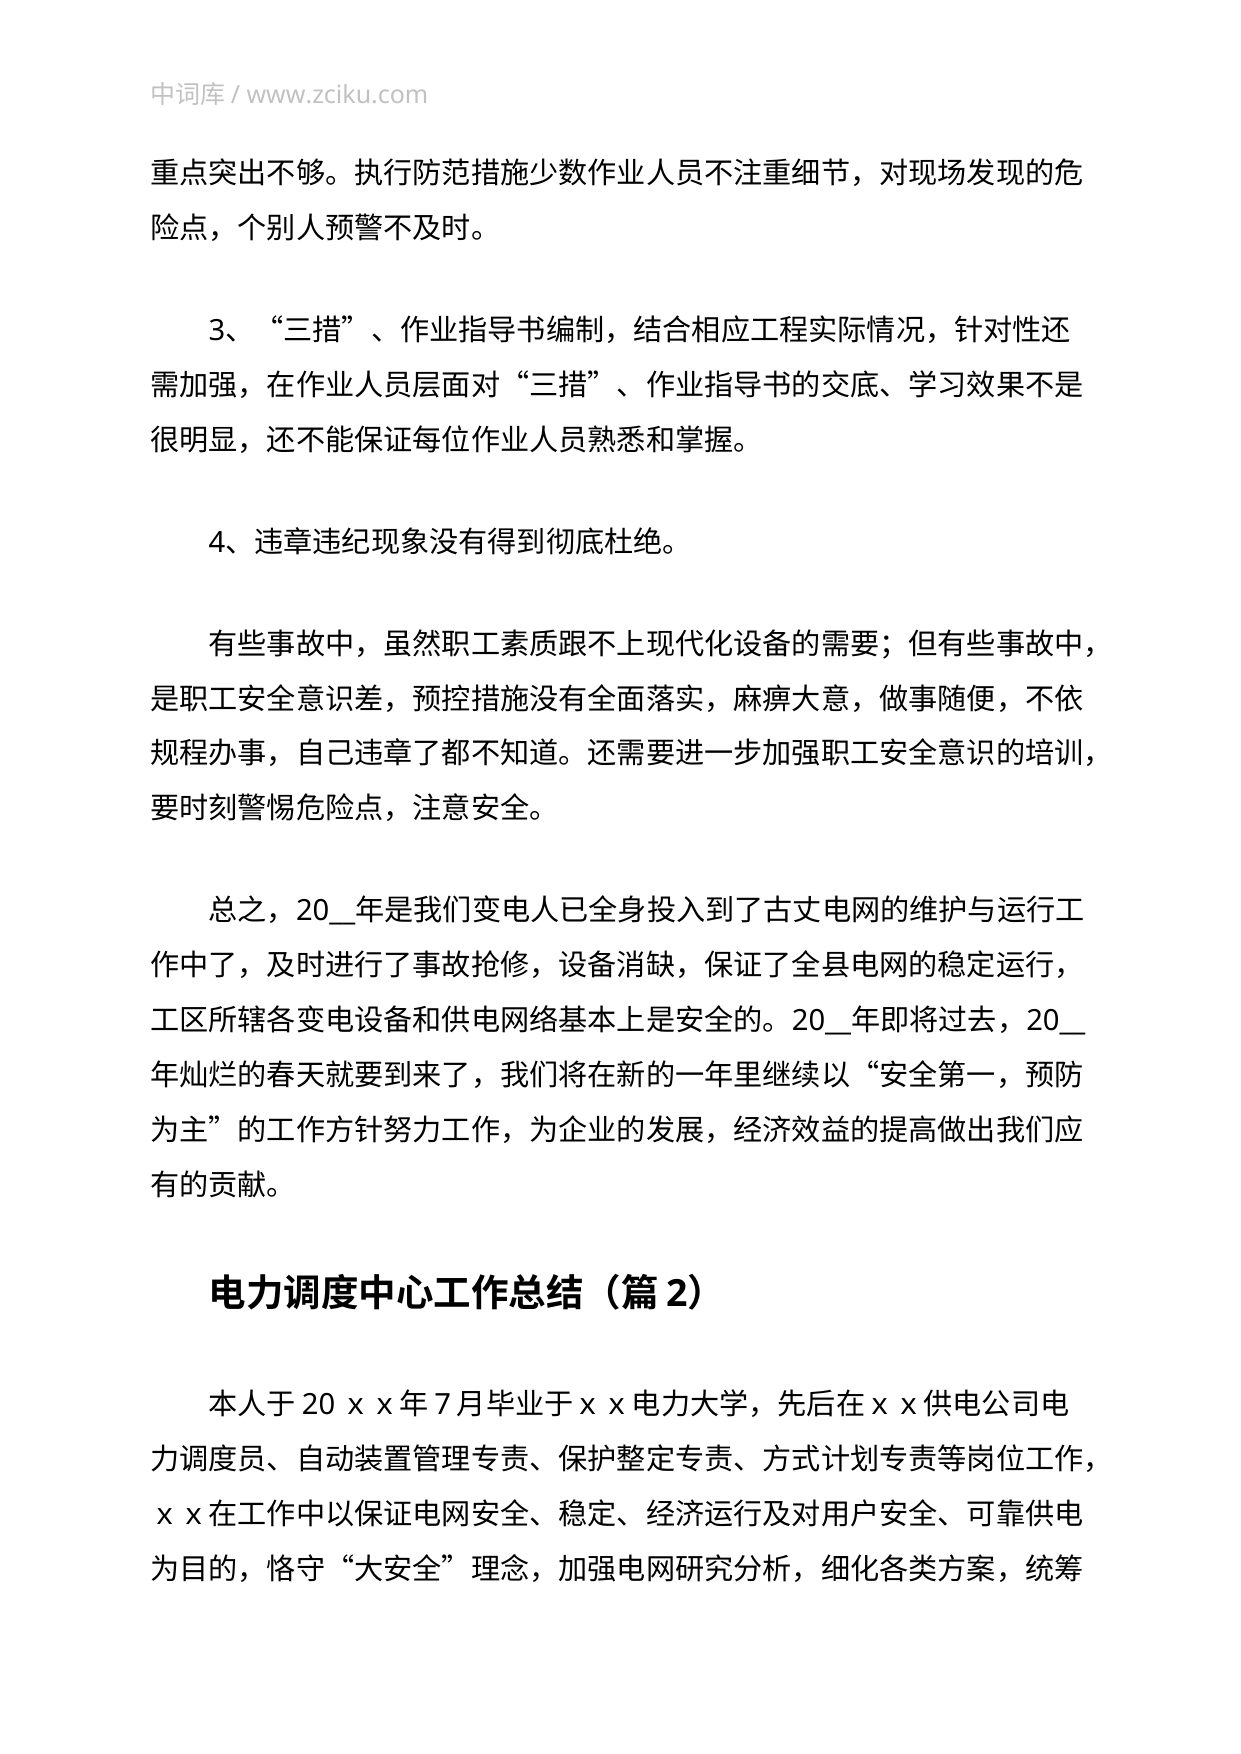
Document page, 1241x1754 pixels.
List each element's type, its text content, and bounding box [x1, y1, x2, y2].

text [150, 1381, 1090, 1588]
text 4、违章违纪现象没有得到彻底杜绝。 [150, 518, 1090, 561]
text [150, 150, 1090, 247]
text 3、“三措”、作业指导书编制，结合相应工程实际情况，针对性还需加强，在作业人员层面对“三措”、作业指导书的交底、学习效果不是很明显，还不能保证每位作业人员熟悉和掌握。 [150, 307, 1090, 459]
text 电力调度中心工作总结（篇2） [150, 1263, 1090, 1318]
text 总之，20__年是我们变电人已全身投入到了古丈电网的维护与运行工作中了，及时进行了事故抢修，设备消缺，保证了全县电网的稳定运行，工区所辖各变电设备和供电网络基本上是安全的。20__年即将过去，20__年灿烂的春天就要到来了，我们将在新的一年里继续以“安全第一，预防为主”的工作方针努力工作，为企业的发展，经济效益的提高做出我们应有的贡献。 [150, 887, 1090, 1204]
text 有些事故中，虽然职工素质跟不上现代化设备的需要；但有些事故中，是职工安全意识差，预控措施没有全面落实，麻痹大意，做事随便，不依规程办事，自己违章了都不知道。还需要进一步加强职工安全意识的培训，要时刻警惕危险点，注意安全。 [150, 620, 1090, 827]
